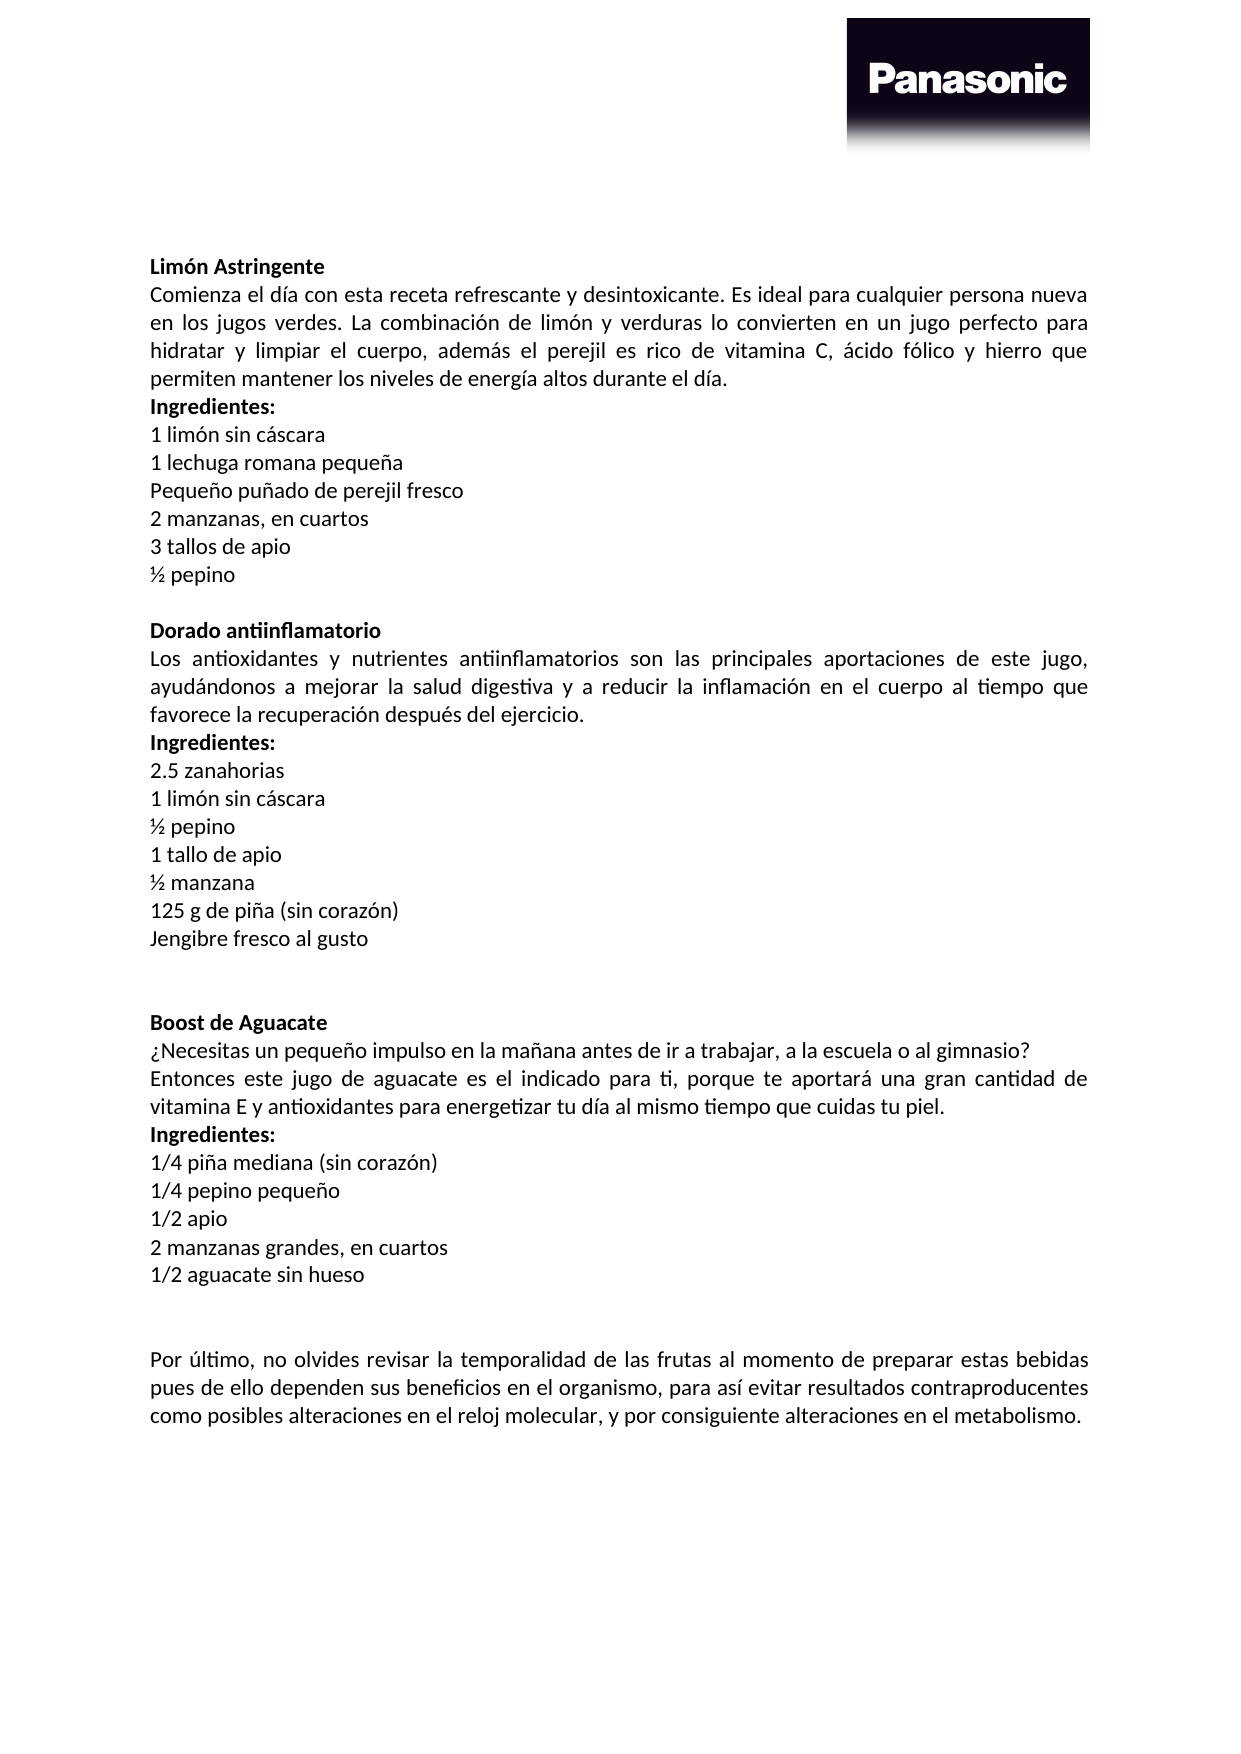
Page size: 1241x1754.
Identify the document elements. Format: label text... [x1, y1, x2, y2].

text Comienza el día con esta receta refrescante y desintoxicante. Es ideal para cualquier persona nueva en los jugos verdes. La combinación de limón y verduras lo convierten en un jugo perfecto para hidratar y limpiar el cuerpo, además el perejil es rico de vitamina C, ácido fólico y hierro que permiten mantener los niveles de energía altos durante el día. [150, 280, 1090, 392]
text Ingredientes: [150, 1121, 1090, 1148]
text ½ pepino [150, 560, 1090, 588]
text Ingredientes: [150, 392, 1090, 420]
text 2 manzanas grandes, en cuartos [150, 1233, 1090, 1261]
text Jengibre fresco al gusto [150, 924, 1090, 952]
text ½ manzana [150, 868, 1090, 896]
text ½ pepino [150, 812, 1090, 840]
text 2.5 zanahorias [150, 756, 1090, 784]
text Entonces este jugo de aguacate es el indicado para ti, porque te aportará una gran cantidad de vitamina E y antioxidantes para energetizar tu día al mismo tiempo que cuidas tu piel. [150, 1064, 1090, 1121]
text 2 manzanas, en cuartos [150, 504, 1090, 532]
text 1/4 pepino pequeño [150, 1177, 1090, 1204]
text 1/2 aguacate sin hueso [150, 1261, 1090, 1289]
text 1 lechuga romana pequeña [150, 448, 1090, 476]
text ¿Necesitas un pequeño impulso en la mañana antes de ir a trabajar, a la escuela o al gimnasio? [150, 1036, 1090, 1064]
text Ingredientes: [150, 728, 1090, 756]
text 1 limón sin cáscara [150, 784, 1090, 812]
text Limón Astringente [150, 252, 1090, 280]
text 1/4 piña mediana (sin corazón) [150, 1148, 1090, 1177]
text Dorado antiinflamatorio [150, 616, 1090, 644]
text 1 tallo de apio [150, 840, 1090, 868]
text 1 limón sin cáscara [150, 420, 1090, 448]
text Boost de Aguacate [150, 1008, 1090, 1036]
picture [846, 18, 1090, 153]
text Pequeño puñado de perejil fresco [150, 476, 1090, 504]
text 1/2 apio [150, 1204, 1090, 1233]
text 125 g de piña (sin corazón) [150, 896, 1090, 924]
text 3 tallos de apio [150, 532, 1090, 560]
text Los antioxidantes y nutrientes antiinflamatorios son las principales aportaciones de este jugo, ayudándonos a mejorar la salud digestiva y a reducir la inflamación en el cuerpo al tiempo que favorece la recuperación después del ejercicio. [150, 644, 1090, 728]
text Por último, no olvides revisar la temporalidad de las frutas al momento de preparar estas bebidas pues de ello dependen sus beneficios en el organismo, para así evitar resultados contraproducentes como posibles alteraciones en el reloj molecular, y por consiguiente alteraciones en el metabolismo. [150, 1345, 1090, 1429]
